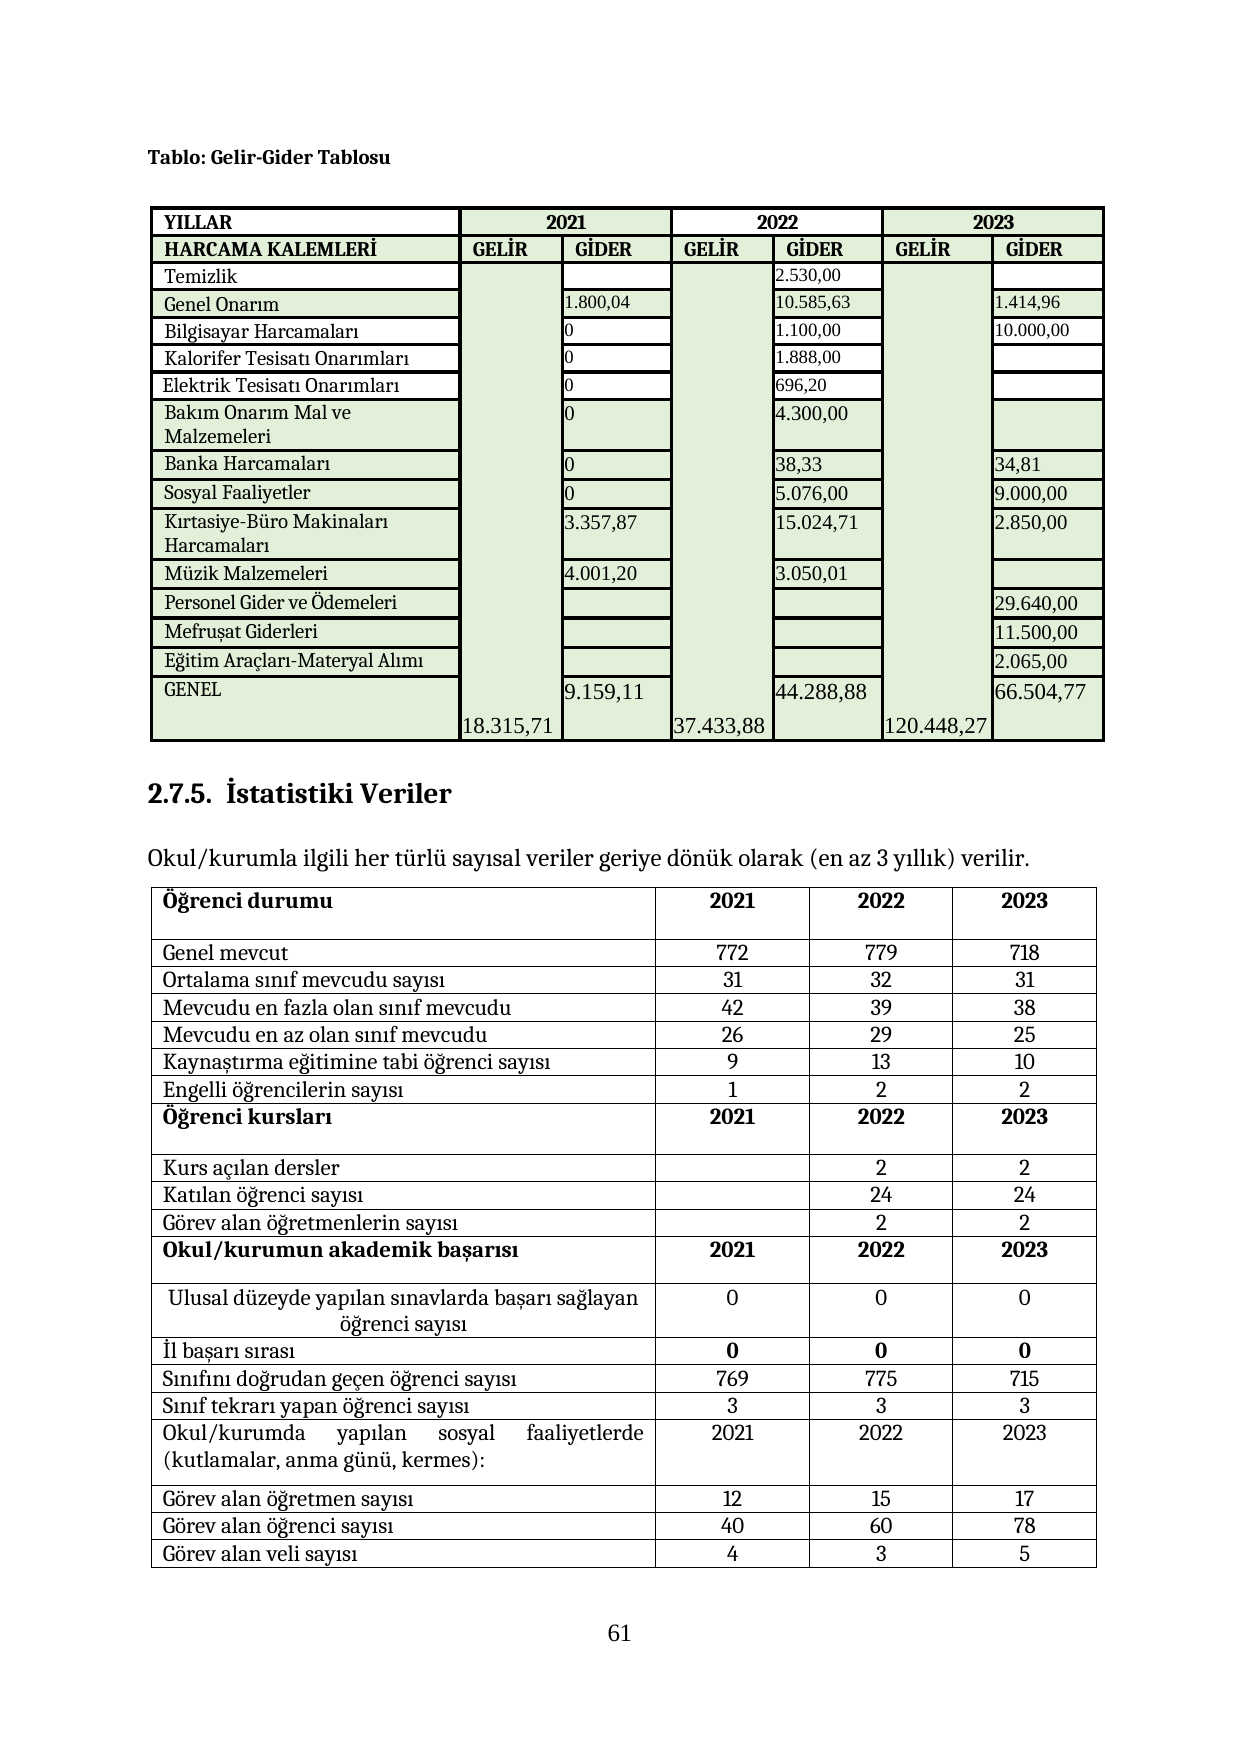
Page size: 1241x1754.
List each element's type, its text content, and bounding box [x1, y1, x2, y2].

text Okul/kurumla ilgili her türlü sayısal veriler geriye dönük olarak (en az 3 yıllık) verilir. [148, 844, 1092, 873]
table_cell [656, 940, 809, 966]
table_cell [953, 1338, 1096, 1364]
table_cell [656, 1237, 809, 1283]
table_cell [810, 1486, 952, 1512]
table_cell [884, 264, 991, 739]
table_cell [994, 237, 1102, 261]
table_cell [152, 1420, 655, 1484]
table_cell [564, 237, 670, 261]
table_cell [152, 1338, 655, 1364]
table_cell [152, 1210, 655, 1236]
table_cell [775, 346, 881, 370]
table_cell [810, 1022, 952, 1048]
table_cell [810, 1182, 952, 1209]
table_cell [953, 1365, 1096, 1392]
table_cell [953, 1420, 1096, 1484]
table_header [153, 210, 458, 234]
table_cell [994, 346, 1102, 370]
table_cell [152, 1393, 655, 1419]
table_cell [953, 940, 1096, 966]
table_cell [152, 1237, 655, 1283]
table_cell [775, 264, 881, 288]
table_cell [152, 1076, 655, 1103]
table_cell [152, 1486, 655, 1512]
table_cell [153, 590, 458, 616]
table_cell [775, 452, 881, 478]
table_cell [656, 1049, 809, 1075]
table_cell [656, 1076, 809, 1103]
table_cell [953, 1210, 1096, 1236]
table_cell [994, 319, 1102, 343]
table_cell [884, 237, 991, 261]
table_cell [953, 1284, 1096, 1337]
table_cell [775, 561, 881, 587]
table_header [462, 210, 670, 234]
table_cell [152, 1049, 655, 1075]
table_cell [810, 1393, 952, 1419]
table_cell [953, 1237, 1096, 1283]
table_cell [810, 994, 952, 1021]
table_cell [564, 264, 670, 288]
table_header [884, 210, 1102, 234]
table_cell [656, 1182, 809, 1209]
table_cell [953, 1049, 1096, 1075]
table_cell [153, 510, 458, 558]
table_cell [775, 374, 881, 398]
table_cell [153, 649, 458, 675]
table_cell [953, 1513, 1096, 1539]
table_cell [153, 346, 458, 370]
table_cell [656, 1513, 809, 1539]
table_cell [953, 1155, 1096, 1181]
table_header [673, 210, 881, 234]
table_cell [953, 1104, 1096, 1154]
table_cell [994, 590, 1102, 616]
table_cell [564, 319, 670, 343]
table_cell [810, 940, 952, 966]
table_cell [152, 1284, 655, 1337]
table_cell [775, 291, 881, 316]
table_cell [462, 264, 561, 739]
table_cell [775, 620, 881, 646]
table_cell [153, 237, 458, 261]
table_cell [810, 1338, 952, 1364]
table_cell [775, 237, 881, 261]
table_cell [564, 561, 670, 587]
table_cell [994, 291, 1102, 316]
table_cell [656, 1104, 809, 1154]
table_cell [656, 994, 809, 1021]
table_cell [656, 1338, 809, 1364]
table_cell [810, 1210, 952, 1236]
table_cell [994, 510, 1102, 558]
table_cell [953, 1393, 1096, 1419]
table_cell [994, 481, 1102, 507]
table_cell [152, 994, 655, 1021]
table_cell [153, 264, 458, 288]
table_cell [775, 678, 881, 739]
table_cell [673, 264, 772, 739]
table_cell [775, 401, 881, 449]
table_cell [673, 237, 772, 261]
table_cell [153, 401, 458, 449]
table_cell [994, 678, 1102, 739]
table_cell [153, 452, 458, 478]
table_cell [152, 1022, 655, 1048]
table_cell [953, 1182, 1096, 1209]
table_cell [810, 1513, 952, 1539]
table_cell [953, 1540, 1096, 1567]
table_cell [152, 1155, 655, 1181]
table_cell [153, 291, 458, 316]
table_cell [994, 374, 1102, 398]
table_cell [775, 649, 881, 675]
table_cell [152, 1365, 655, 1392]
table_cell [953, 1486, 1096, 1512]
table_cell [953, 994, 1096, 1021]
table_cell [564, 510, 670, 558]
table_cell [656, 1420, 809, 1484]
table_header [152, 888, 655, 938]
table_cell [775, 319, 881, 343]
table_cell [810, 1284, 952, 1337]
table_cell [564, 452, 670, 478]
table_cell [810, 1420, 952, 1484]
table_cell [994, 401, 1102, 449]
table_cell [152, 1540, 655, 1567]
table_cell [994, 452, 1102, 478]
subtitle İstatistiki Veriler [148, 777, 1198, 811]
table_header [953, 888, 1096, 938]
text Tablo: Gelir-Gider Tablosu [148, 146, 1198, 170]
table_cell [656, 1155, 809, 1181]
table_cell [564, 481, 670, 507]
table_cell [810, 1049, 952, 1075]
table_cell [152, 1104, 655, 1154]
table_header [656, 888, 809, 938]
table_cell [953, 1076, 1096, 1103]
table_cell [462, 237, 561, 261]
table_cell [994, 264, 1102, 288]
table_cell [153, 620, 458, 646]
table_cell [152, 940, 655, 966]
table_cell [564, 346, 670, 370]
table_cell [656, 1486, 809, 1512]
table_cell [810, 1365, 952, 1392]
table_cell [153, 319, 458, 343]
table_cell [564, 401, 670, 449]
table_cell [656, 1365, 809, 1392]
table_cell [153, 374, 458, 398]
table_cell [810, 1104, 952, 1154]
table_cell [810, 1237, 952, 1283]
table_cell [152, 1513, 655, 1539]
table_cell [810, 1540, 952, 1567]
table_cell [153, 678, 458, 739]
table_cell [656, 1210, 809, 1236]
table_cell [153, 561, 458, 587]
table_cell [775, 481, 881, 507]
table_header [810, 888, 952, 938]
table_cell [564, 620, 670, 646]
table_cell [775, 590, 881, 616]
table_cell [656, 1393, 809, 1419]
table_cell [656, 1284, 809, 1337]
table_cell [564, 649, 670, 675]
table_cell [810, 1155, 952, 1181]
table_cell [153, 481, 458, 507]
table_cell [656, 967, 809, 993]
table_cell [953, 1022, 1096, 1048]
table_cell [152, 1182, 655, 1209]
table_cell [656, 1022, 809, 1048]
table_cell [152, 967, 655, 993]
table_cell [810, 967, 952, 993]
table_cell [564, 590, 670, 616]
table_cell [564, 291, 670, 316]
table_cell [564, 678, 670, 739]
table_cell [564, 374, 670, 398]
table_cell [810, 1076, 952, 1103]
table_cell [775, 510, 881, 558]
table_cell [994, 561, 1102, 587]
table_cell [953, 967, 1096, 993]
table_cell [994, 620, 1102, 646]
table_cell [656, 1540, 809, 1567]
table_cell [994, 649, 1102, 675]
